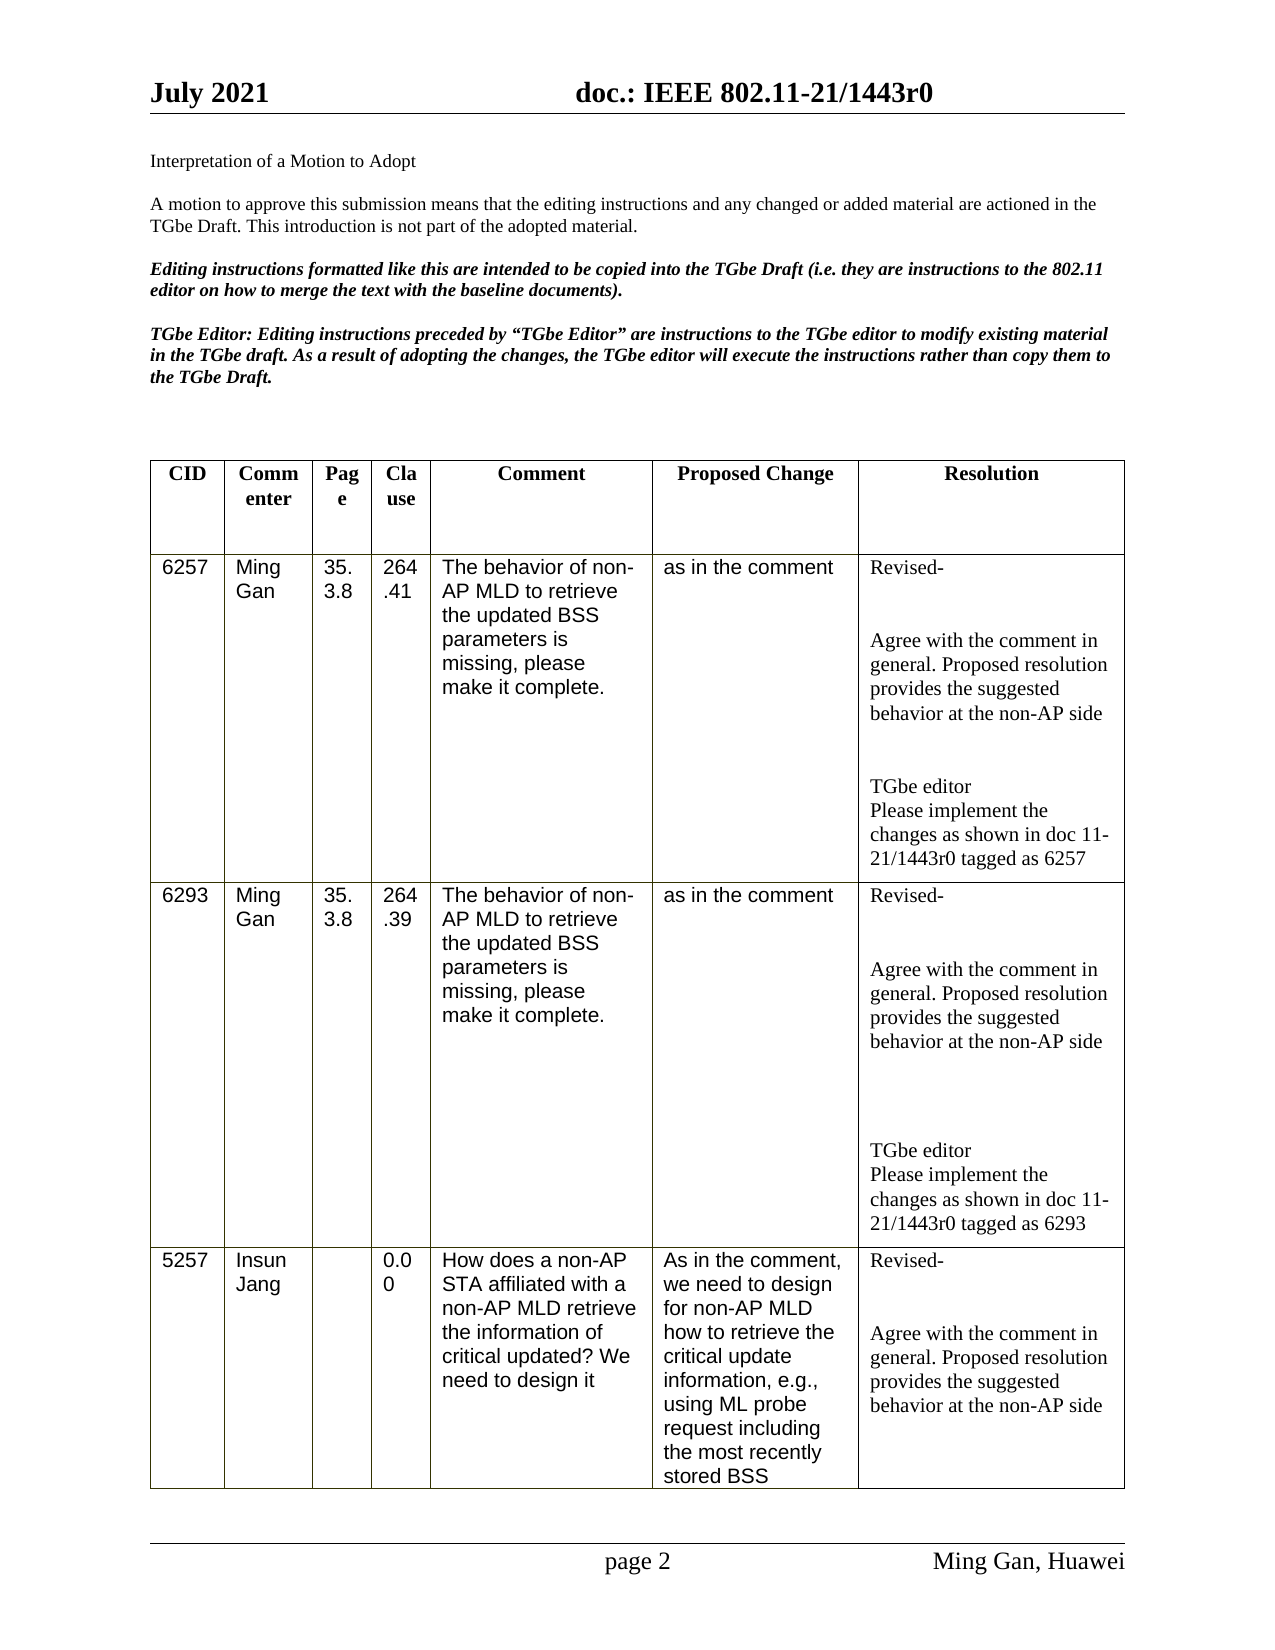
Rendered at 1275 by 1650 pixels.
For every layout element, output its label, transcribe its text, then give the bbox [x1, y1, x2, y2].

table_cell 0.00 [372, 1248, 430, 1488]
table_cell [859, 1248, 1124, 1488]
table_header Commenter [225, 461, 312, 554]
text Interpretation of a Motion to Adopt [150, 150, 1125, 172]
table_cell Revised- Agree with the comment in general. Proposed resolution provides the suggested behavior at the non-AP side TGbe editor Please implement the changes as shown in doc 11-21/1443r0 tagged as 6293 [859, 883, 1124, 1247]
table_header CID [151, 461, 224, 554]
table_cell 6293 [151, 883, 224, 1247]
table_cell 35.3.8 [313, 555, 371, 882]
table_cell Ming Gan [225, 555, 312, 882]
table_cell 264.39 [372, 883, 430, 1247]
table_header Resolution [859, 461, 1124, 554]
table_header Proposed Change [653, 461, 858, 554]
table_cell 6257 [151, 555, 224, 882]
table_cell 35.3.8 [313, 883, 371, 1247]
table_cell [653, 1248, 858, 1488]
table_cell 264.41 [372, 555, 430, 882]
table_cell as in the comment [653, 555, 858, 882]
table_cell 5257 [151, 1248, 224, 1488]
text TGbe Editor: Editing instructions preceded by “TGbe Editor” are instructions to the TGbe editor to modify existing material in the TGbe draft. As a result of adopting the changes, the TGbe editor will execute the instructions rather than copy them to the TGbe Draft. [150, 322, 1125, 387]
table_cell as in the comment [653, 883, 858, 1247]
table_header Clause [372, 461, 430, 554]
table_cell The behavior of non-AP MLD to retrieve the updated BSS parameters is missing, please make it complete. [431, 883, 652, 1247]
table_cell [431, 1248, 652, 1488]
table_cell Revised- Agree with the comment in general. Proposed resolution provides the suggested behavior at the non-AP side TGbe editor Please implement the changes as shown in doc 11-21/1443r0 tagged as 6257 [859, 555, 1124, 882]
table_cell Insun Jang [225, 1248, 312, 1488]
table_header Page [313, 461, 371, 554]
table_header Comment [431, 461, 652, 554]
table_cell Ming Gan [225, 883, 312, 1247]
text A motion to approve this submission means that the editing instructions and any changed or added material are actioned in the TGbe Draft. This introduction is not part of the adopted material. [150, 193, 1125, 236]
table_cell [313, 1248, 371, 1488]
table_cell The behavior of non-AP MLD to retrieve the updated BSS parameters is missing, please make it complete. [431, 555, 652, 882]
text Editing instructions formatted like this are intended to be copied into the TGbe Draft (i.e. they are instructions to the 802.11 editor on how to merge the text with the baseline documents). [150, 258, 1125, 301]
